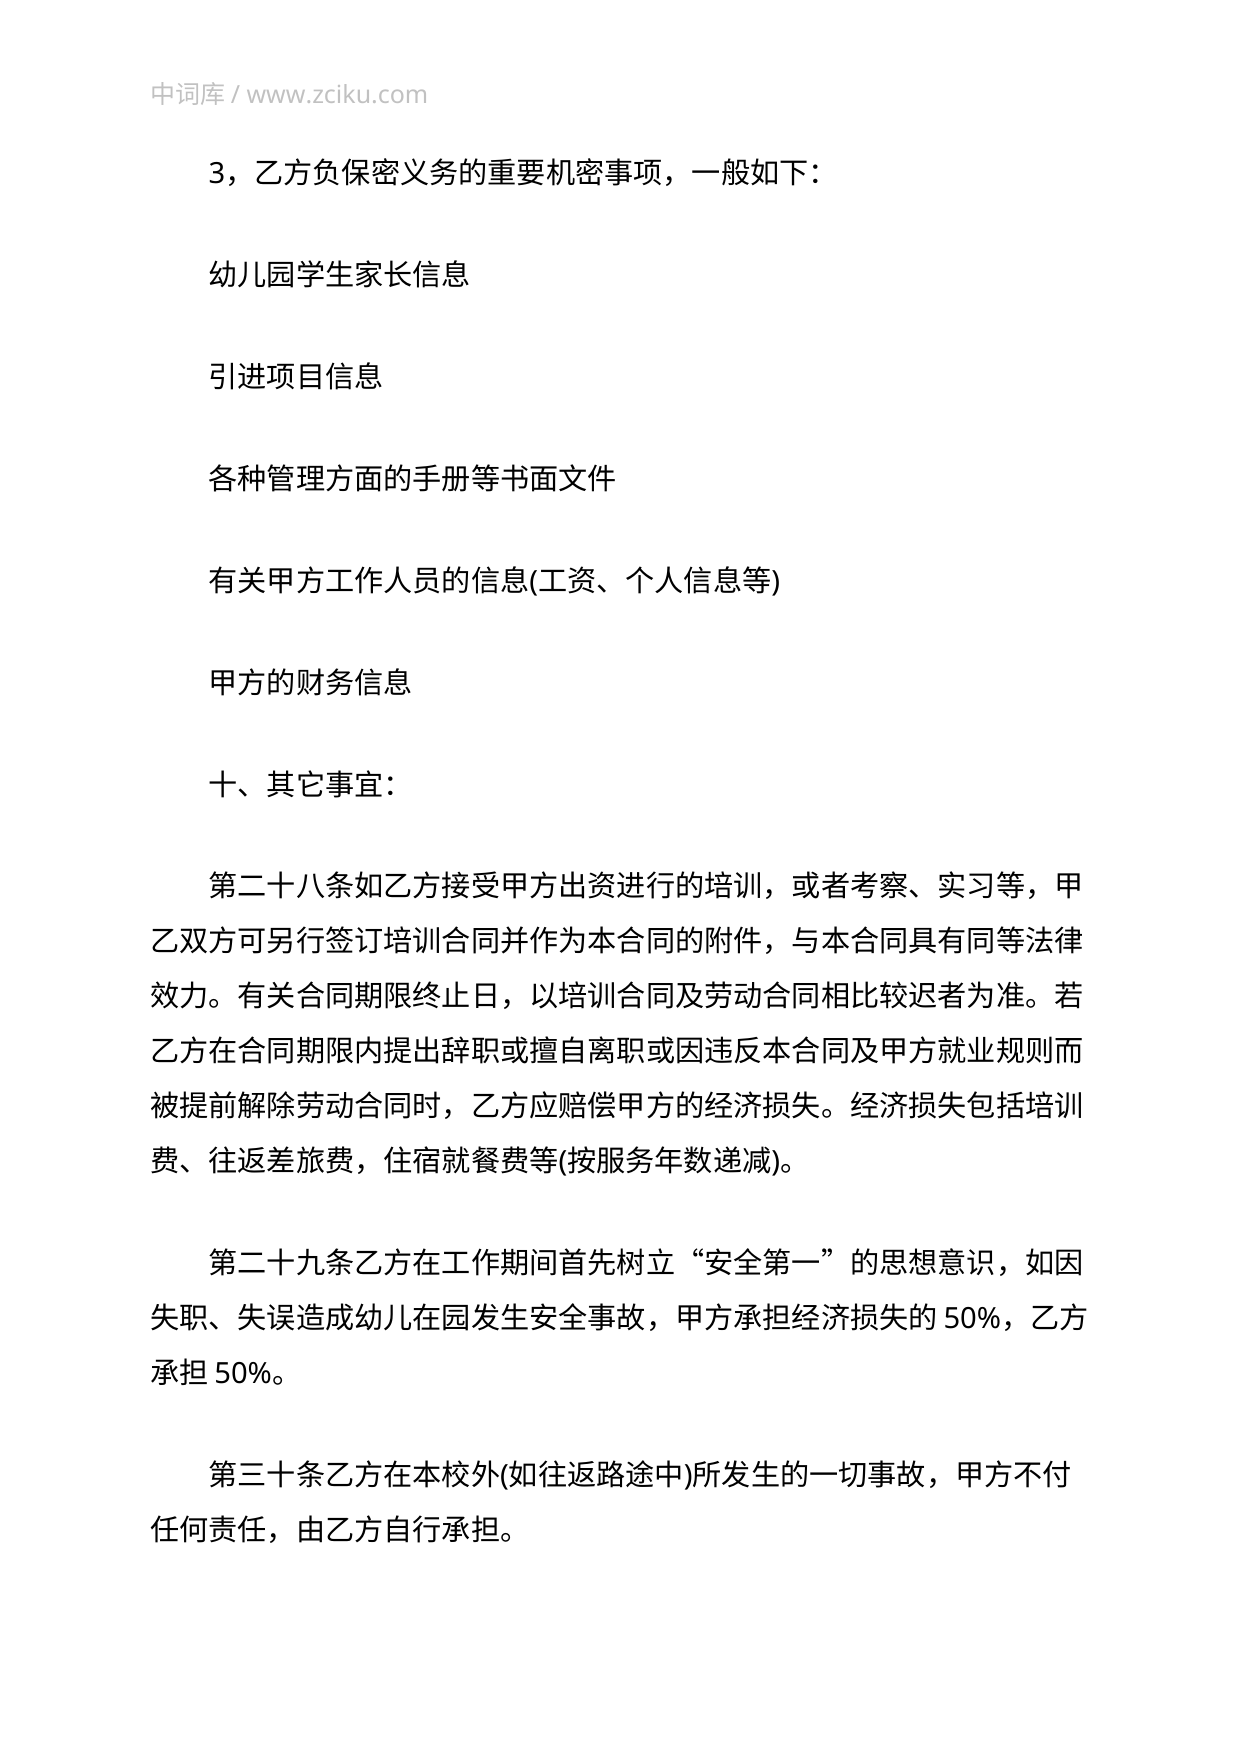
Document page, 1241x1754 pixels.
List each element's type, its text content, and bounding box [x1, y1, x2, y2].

text 有关甲方工作人员的信息(工资、个人信息等) [150, 557, 1090, 600]
text 第二十九条乙方在工作期间首先树立“安全第一”的思想意识，如因失职、失误造成幼儿在园发生安全事故，甲方承担经济损失的50%，乙方承担50%。 [150, 1239, 1090, 1392]
text 十、其它事宜： [150, 761, 1090, 803]
text 幼儿园学生家长信息 [150, 252, 1090, 294]
text 引进项目信息 [150, 354, 1090, 396]
text 各种管理方面的手册等书面文件 [150, 456, 1090, 498]
text 第二十八条如乙方接受甲方出资进行的培训，或者考察、实习等，甲乙双方可另行签订培训合同并作为本合同的附件，与本合同具有同等法律效力。有关合同期限终止日，以培训合同及劳动合同相比较迟者为准。若乙方在合同期限内提出辞职或擅自离职或因违反本合同及甲方就业规则而被提前解除劳动合同时，乙方应赔偿甲方的经济损失。经济损失包括培训费、往返差旅费，住宿就餐费等(按服务年数递减)。 [150, 863, 1090, 1180]
text 3，乙方负保密义务的重要机密事项，一般如下： [150, 150, 1090, 192]
text 甲方的财务信息 [150, 659, 1090, 702]
text 第三十条乙方在本校外(如往返路途中)所发生的一切事故，甲方不付任何责任，由乙方自行承担。 [150, 1451, 1090, 1548]
